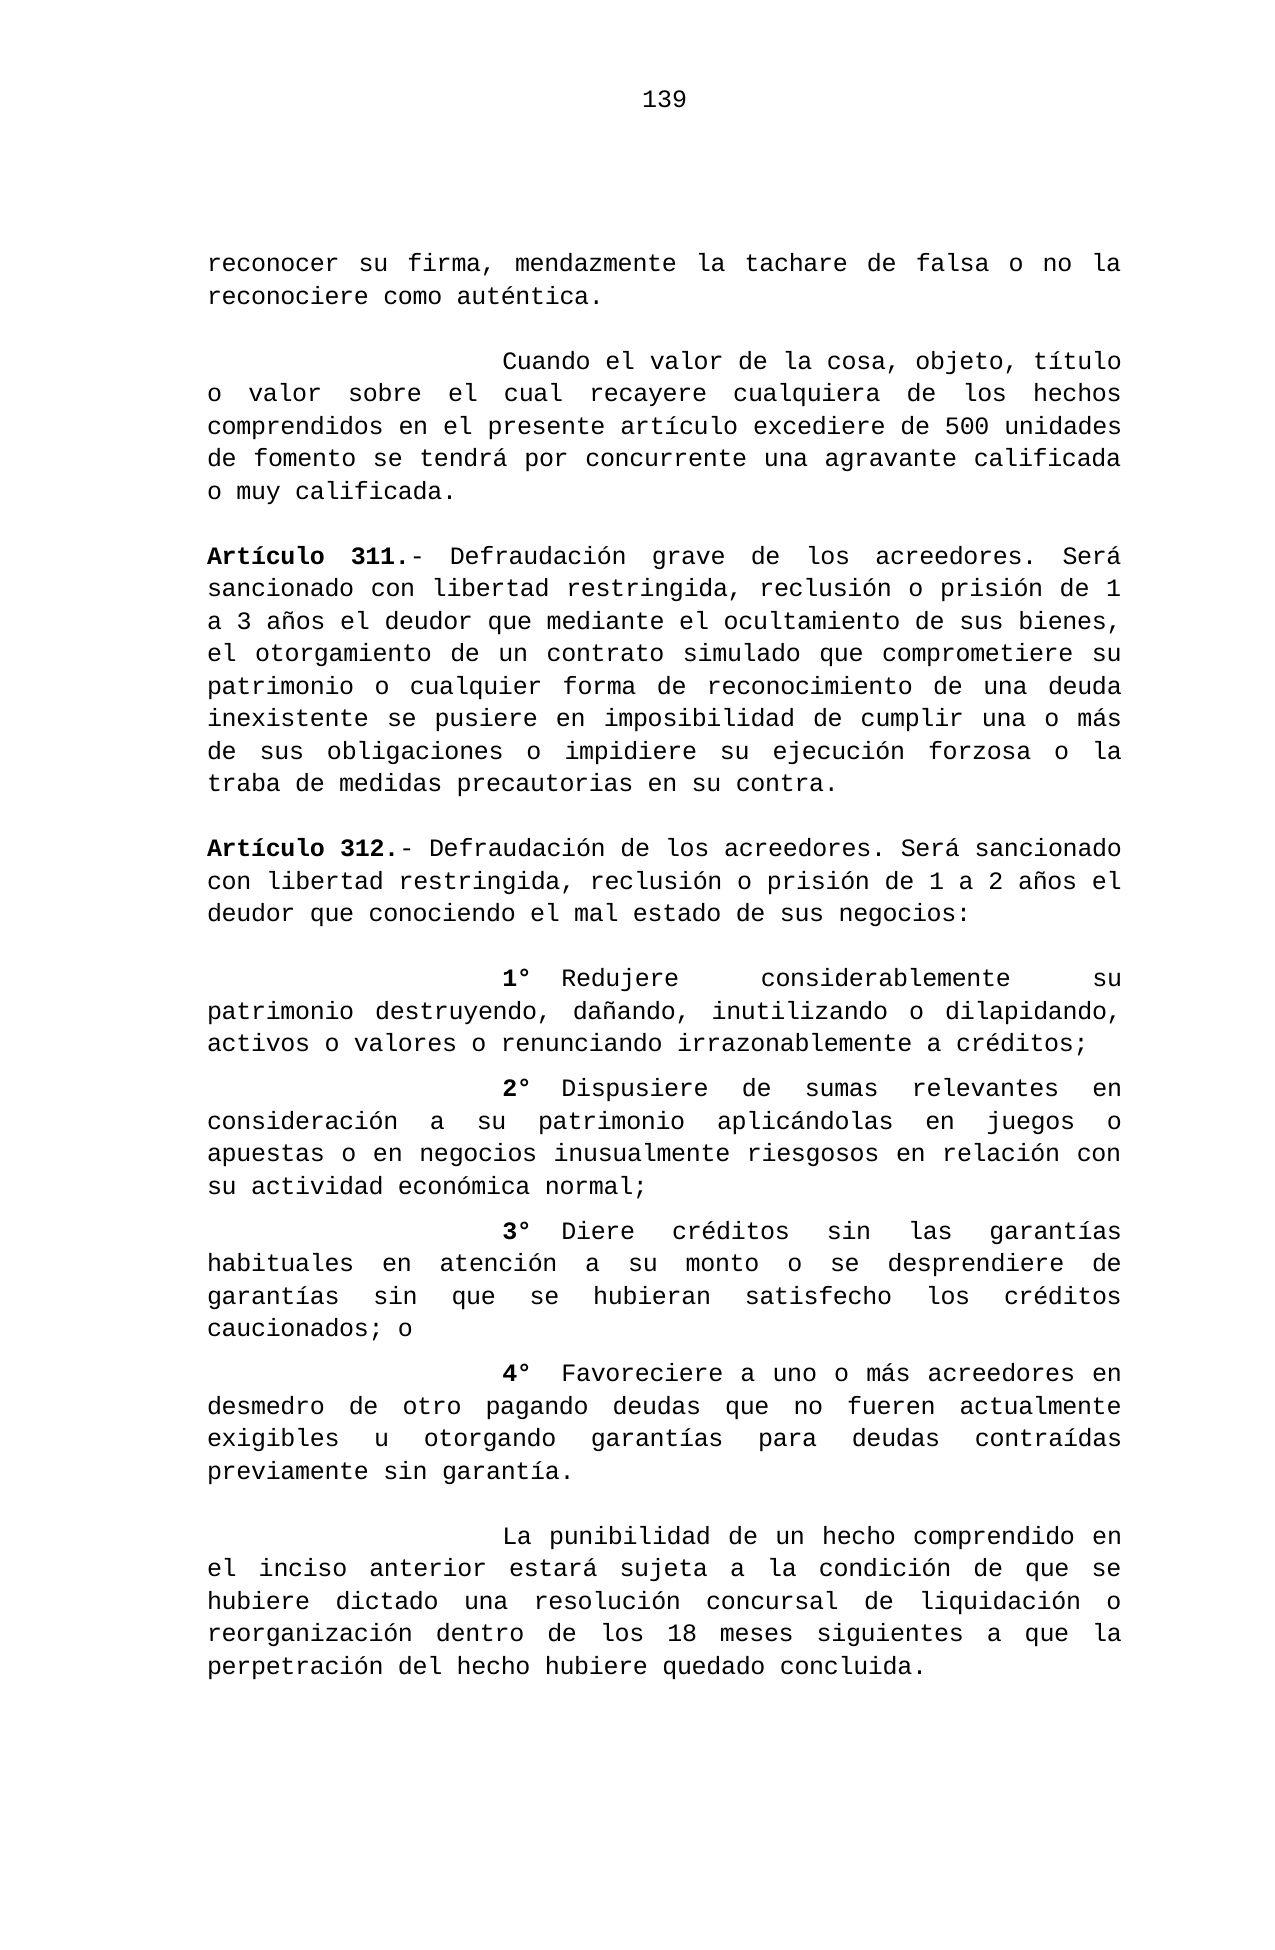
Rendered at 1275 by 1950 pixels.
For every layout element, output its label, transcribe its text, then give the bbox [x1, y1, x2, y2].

list Favoreciere a uno o más acreedores en desmedro de otro pagando deudas que no fueren actualmente exigibles u otorgando garantías para deudas contraídas previamente sin garantía. [207, 1361, 1122, 1487]
text La punibilidad de un hecho comprendido en el inciso anterior estará sujeta a la condición de que se hubiere dictado una resolución concursal de liquidación o reorganización dentro de los 18 meses siguientes a que la perpetración del hecho hubiere quedado concluida. [207, 1523, 1122, 1682]
list Dispusiere de sumas relevantes en consideración a su patrimonio aplicándolas en juegos o apuestas o en negocios inusualmente riesgosos en relación con su actividad económica normal; [207, 1076, 1122, 1202]
text Artículo 312.- Defraudación de los acreedores. Será sancionado con libertad restringida, reclusión o prisión de 1 a 2 años el deudor que conociendo el mal estado de sus negocios: [207, 836, 1122, 929]
list Redujere considerablemente su patrimonio destruyendo, dañando, inutilizando o dilapidando, activos o valores o renunciando irrazonablemente a créditos; [207, 966, 1122, 1059]
text Artículo 311.- Defraudación grave de los acreedores. Será sancionado con libertad restringida, reclusión o prisión de 1 a 3 años el deudor que mediante el ocultamiento de sus bienes, el otorgamiento de un contrato simulado que comprometiere su patrimonio o cualquier forma de reconocimiento de una deuda inexistente se pusiere en imposibilidad de cumplir una o más de sus obligaciones o impidiere su ejecución forzosa o la traba de medidas precautorias en su contra. [207, 543, 1122, 799]
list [207, 251, 1122, 312]
list Diere créditos sin las garantías habituales en atención a su monto o se desprendiere de garantías sin que se hubieran satisfecho los créditos caucionados; o [207, 1218, 1122, 1344]
text Cuando el valor de la cosa, objeto, título o valor sobre el cual recayere cualquiera de los hechos comprendidos en el presente artículo excediere de 500 unidades de fomento se tendrá por concurrente una agravante calificada o muy calificada. [207, 348, 1122, 507]
